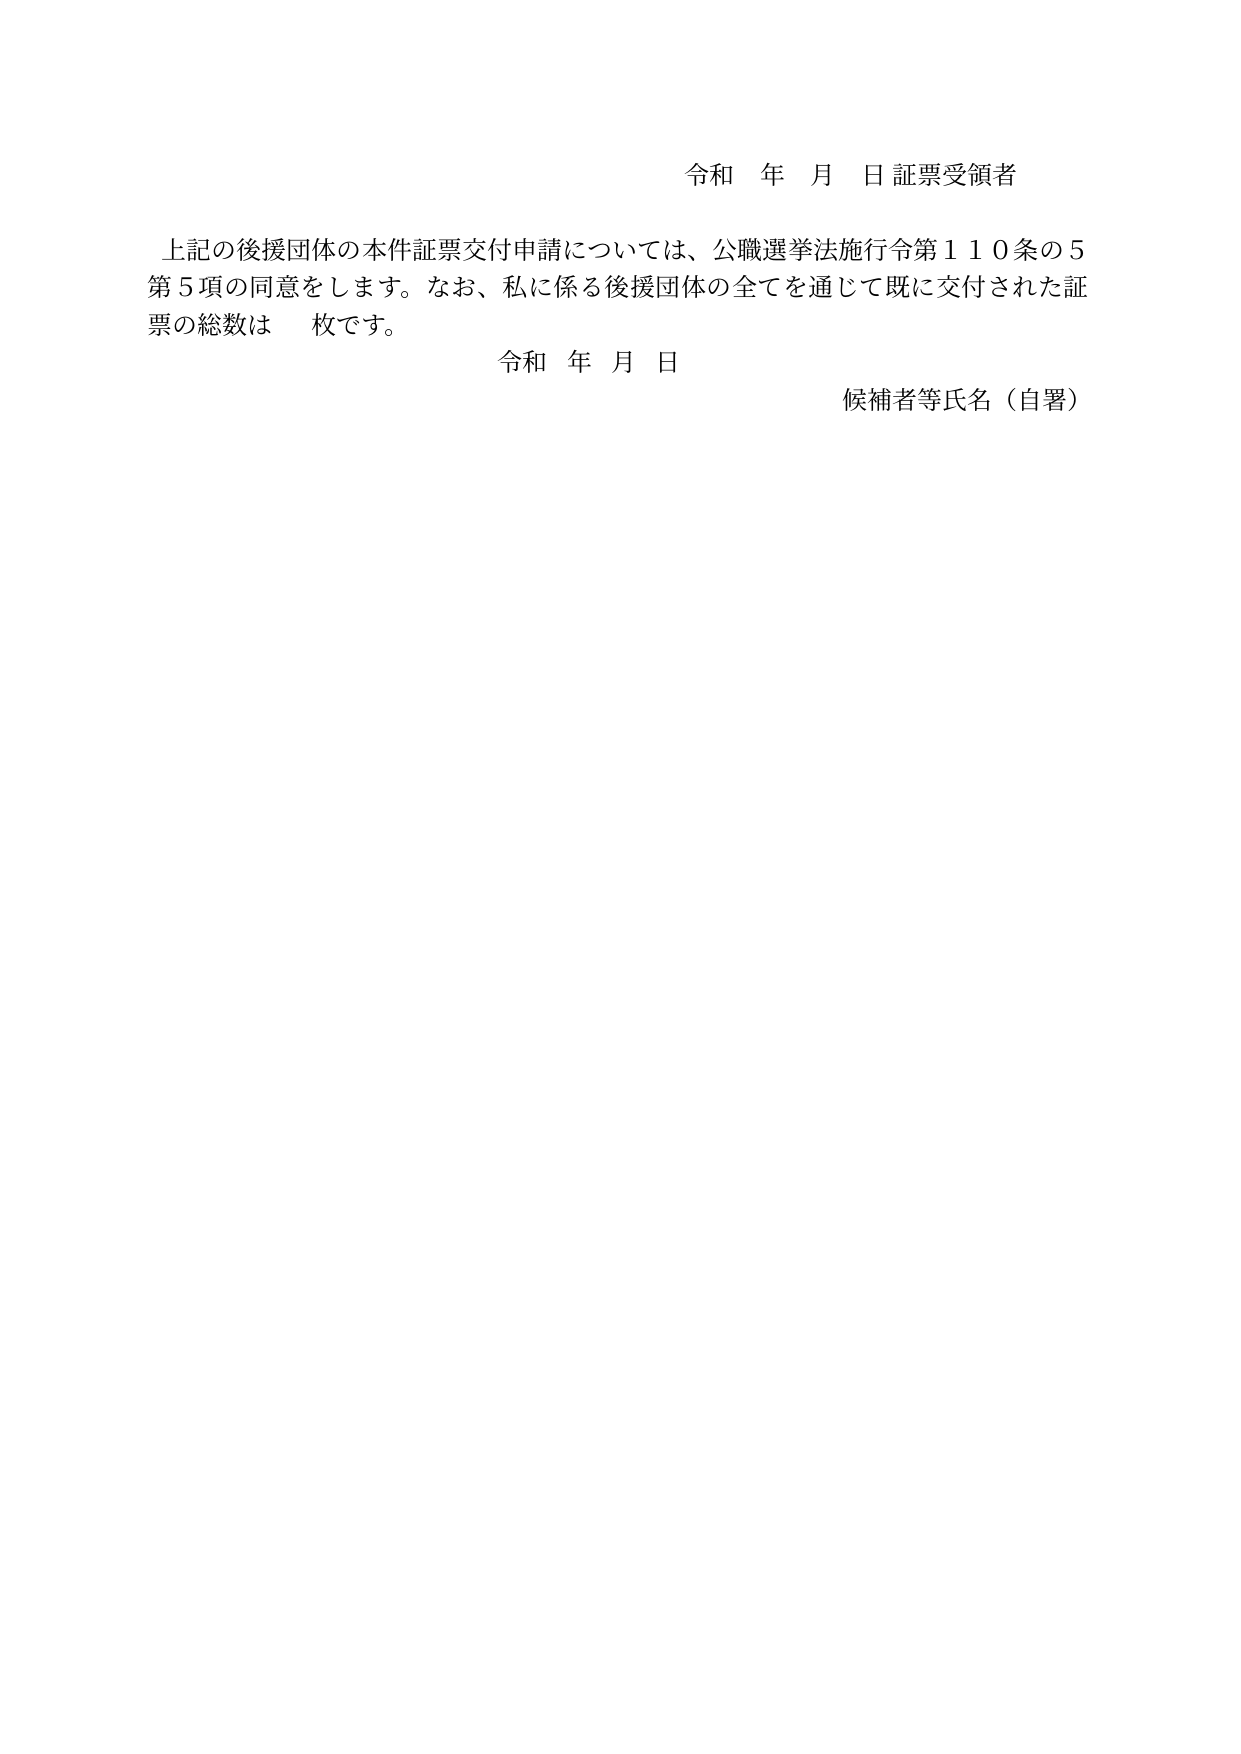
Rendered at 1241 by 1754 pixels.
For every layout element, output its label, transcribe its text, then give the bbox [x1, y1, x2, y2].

text 令和 年 月 日 証票受領者 [148, 154, 1017, 192]
text 上記の後援団体の本件証票交付申請については、公職選挙法施行令第１１０条の５第５項の同意をします。なお、私に係る後援団体の全てを通じて既に交付された証票の総数は 枚です。 [148, 229, 1092, 342]
text 令和 年 月 日 [148, 342, 1092, 379]
text 候補者等氏名（自署） [148, 379, 1093, 417]
